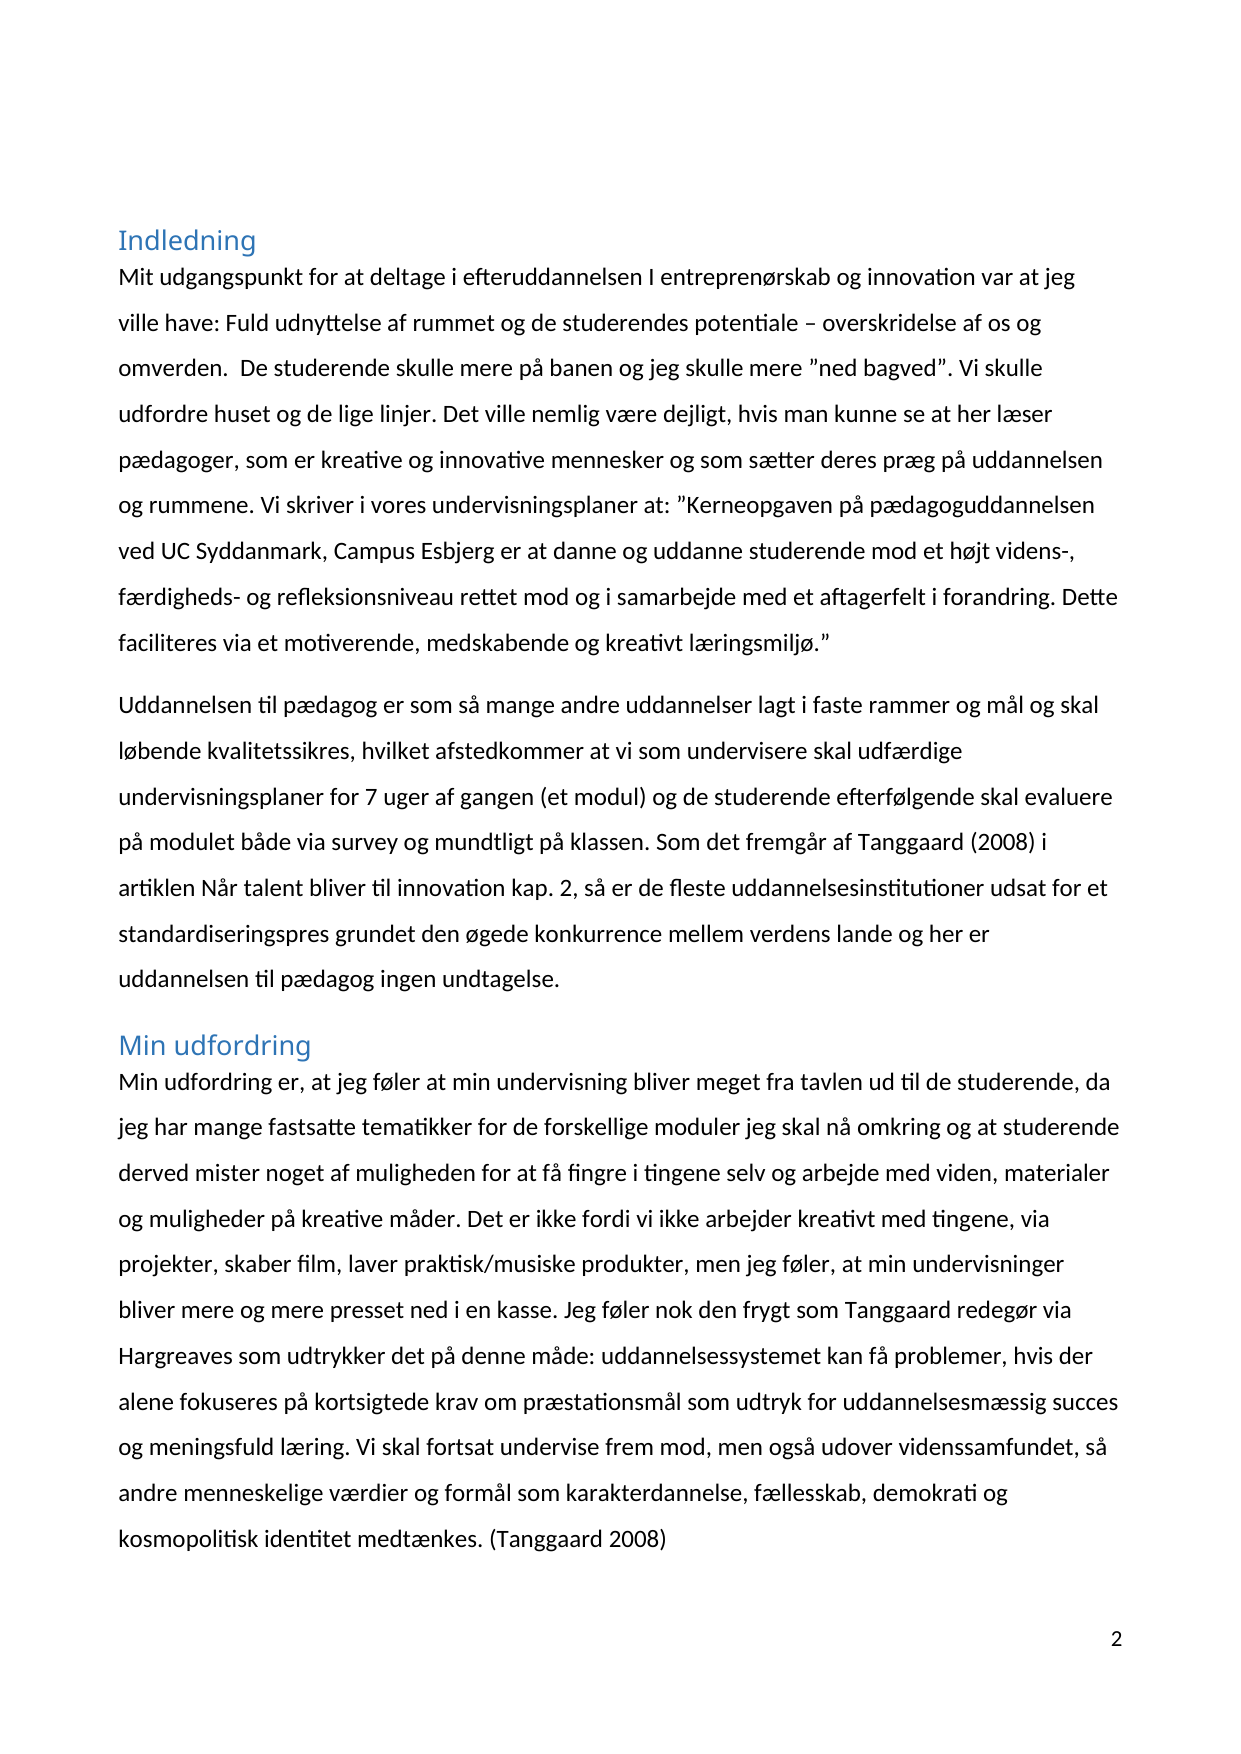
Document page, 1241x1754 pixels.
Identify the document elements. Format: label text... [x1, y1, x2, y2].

text Mit udgangspunkt for at deltage i efteruddannelsen I entreprenørskab og innovation var at jeg ville have: Fuld udnyttelse af rummet og de studerendes potentiale – overskridelse af os og omverden. De studerende skulle mere på banen og jeg skulle mere ”ned bagved”. Vi skulle udfordre huset og de lige linjer. Det ville nemlig være dejligt, hvis man kunne se at her læser pædagoger, som er kreative og innovative mennesker og som sætter deres præg på uddannelsen og rummene. Vi skriver i vores undervisningsplaner at: ”Kerneopgaven på pædagoguddannelsen ved UC Syddanmark, Campus Esbjerg er at danne og uddanne studerende mod et højt videns-, færdigheds- og refleksionsniveau rettet mod og i samarbejde med et aftagerfelt i forandring. Dette faciliteres via et motiverende, medskabende og kreativt læringsmiljø.” [118, 261, 1122, 657]
text Uddannelsen til pædagog er som så mange andre uddannelser lagt i faste rammer og mål og skal løbende kvalitetssikres, hvilket afstedkommer at vi som undervisere skal udfærdige undervisningsplaner for 7 uger af gangen (et modul) og de studerende efterfølgende skal evaluere på modulet både via survey og mundtligt på klassen. Som det fremgår af Tanggaard (2008) i artiklen Når talent bliver til innovation kap. 2, så er de fleste uddannelsesinstitutioner udsat for et standardiseringspres grundet den øgede konkurrence mellem verdens lande og her er uddannelsen til pædagog ingen undtagelse. [118, 689, 1122, 994]
subtitle Indledning [118, 221, 1122, 258]
text Min udfordring er, at jeg føler at min undervisning bliver meget fra tavlen ud til de studerende, da jeg har mange fastsatte tematikker for de forskellige moduler jeg skal nå omkring og at studerende derved mister noget af muligheden for at få fingre i tingene selv og arbejde med viden, materialer og muligheder på kreative måder. Det er ikke fordi vi ikke arbejder kreativt med tingene, via projekter, skaber film, laver praktisk/musiske produkter, men jeg føler, at min undervisninger bliver mere og mere presset ned i en kasse. Jeg føler nok den frygt som Tanggaard redegør via Hargreaves som udtrykker det på denne måde: uddannelsessystemet kan få problemer, hvis der alene fokuseres på kortsigtede krav om præstationsmål som udtryk for uddannelsesmæssig succes og meningsfuld læring. Vi skal fortsat undervise frem mod, men også udover videnssamfundet, så andre menneskelige værdier og formål som karakterdannelse, fællesskab, demokrati og kosmopolitisk identitet medtænkes. (Tanggaard 2008) [118, 1066, 1122, 1553]
subtitle Min udfordring [118, 1026, 1122, 1063]
